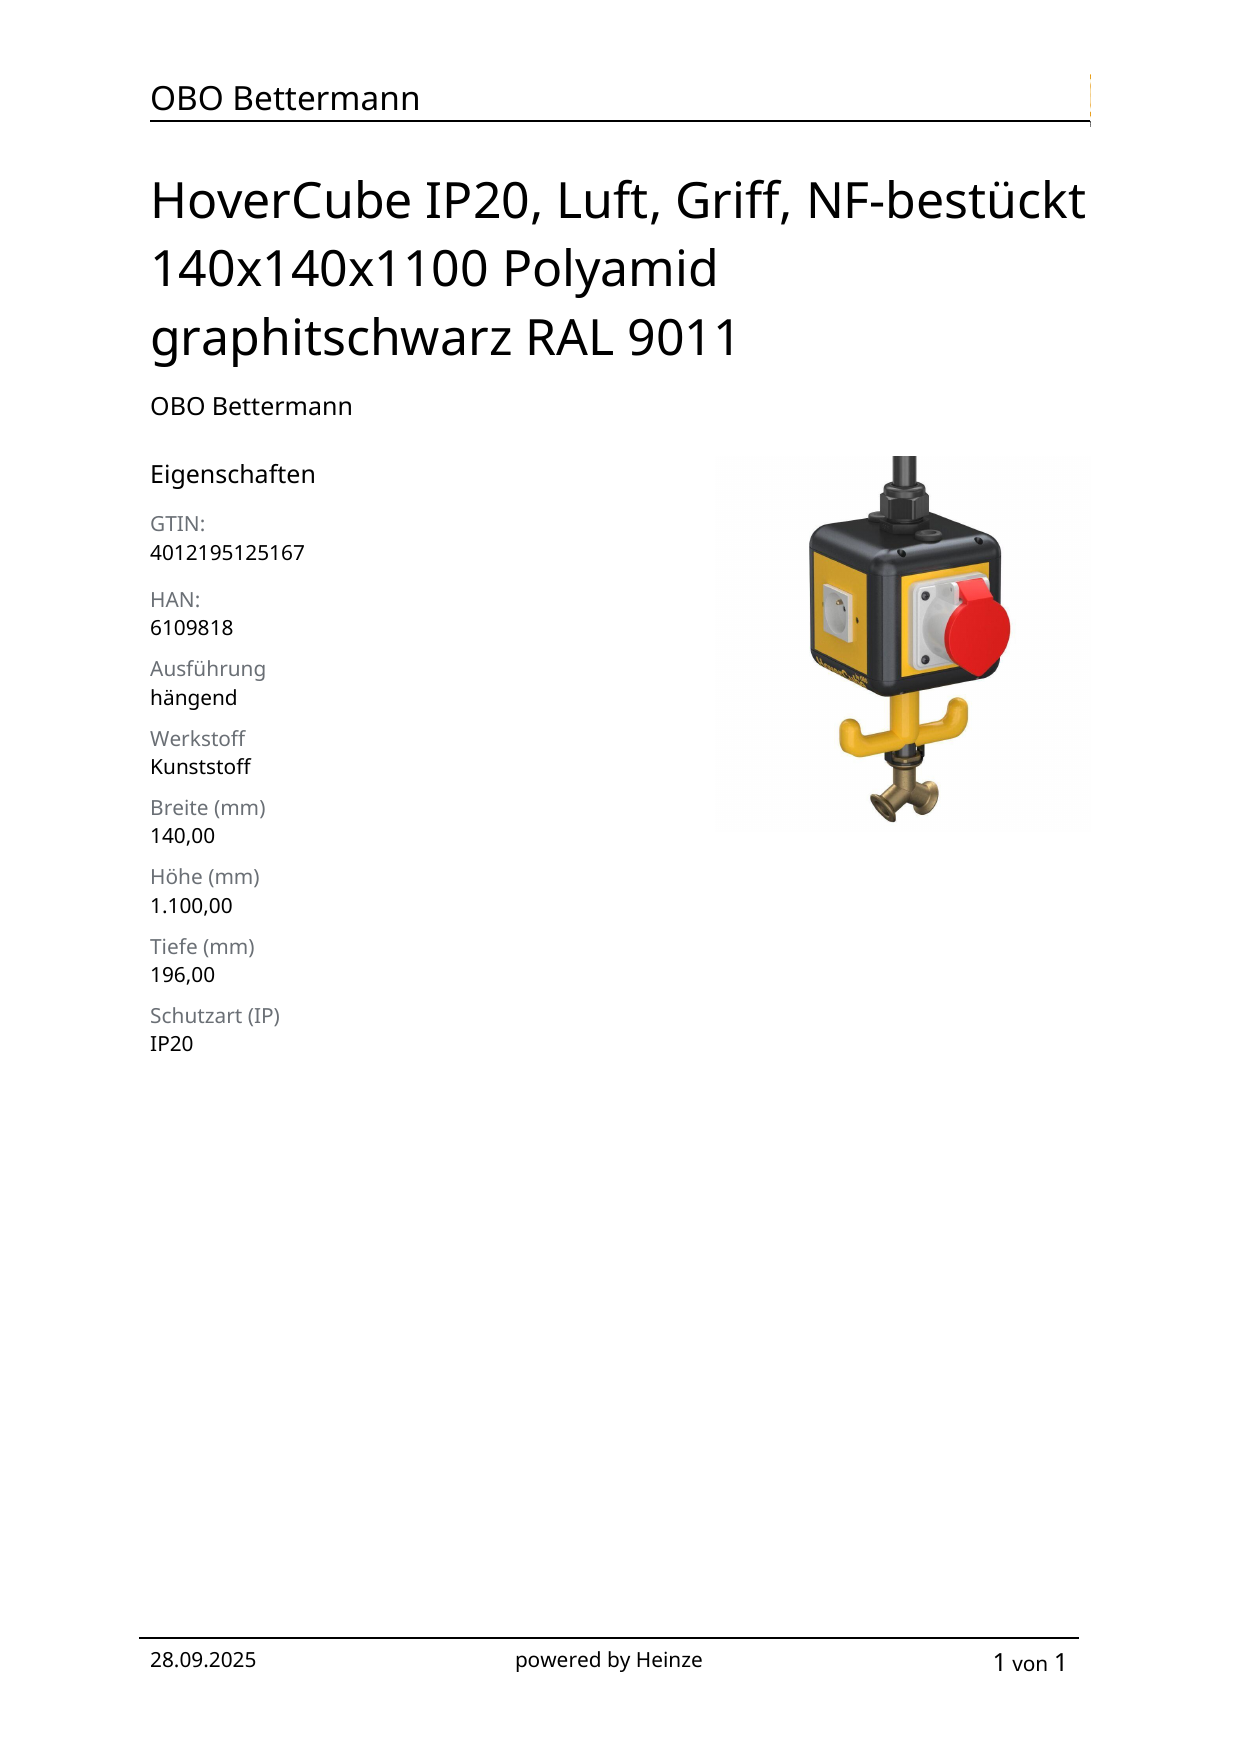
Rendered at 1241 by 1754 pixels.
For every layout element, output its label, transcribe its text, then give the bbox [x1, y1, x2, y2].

text Schutzart (IP) [150, 1001, 1090, 1029]
text Ausführung [150, 654, 715, 683]
text 6109818 [150, 613, 715, 642]
text Kunststoff [150, 752, 715, 781]
text Eigenschaften [150, 456, 715, 491]
text HAN: [150, 585, 715, 613]
text 196,00 [150, 960, 1090, 989]
text OBO Bettermann [150, 388, 1090, 422]
text 140,00 [150, 821, 1090, 850]
text 1.100,00 [150, 891, 1090, 919]
text Breite (mm) [150, 793, 715, 821]
text HoverCube IP20, Luft, Griff, NF-bestückt 140x140x1100 Polyamid graphitschwarz RAL 9011 [150, 165, 1090, 369]
picture [715, 456, 1091, 832]
text Tiefe (mm) [150, 932, 1090, 960]
text 4012195125167 [150, 538, 715, 566]
text hängend [150, 683, 715, 711]
text IP20 [150, 1029, 1090, 1058]
text GTIN: [150, 509, 715, 538]
text Höhe (mm) [150, 862, 1090, 891]
text Werkstoff [150, 724, 715, 752]
